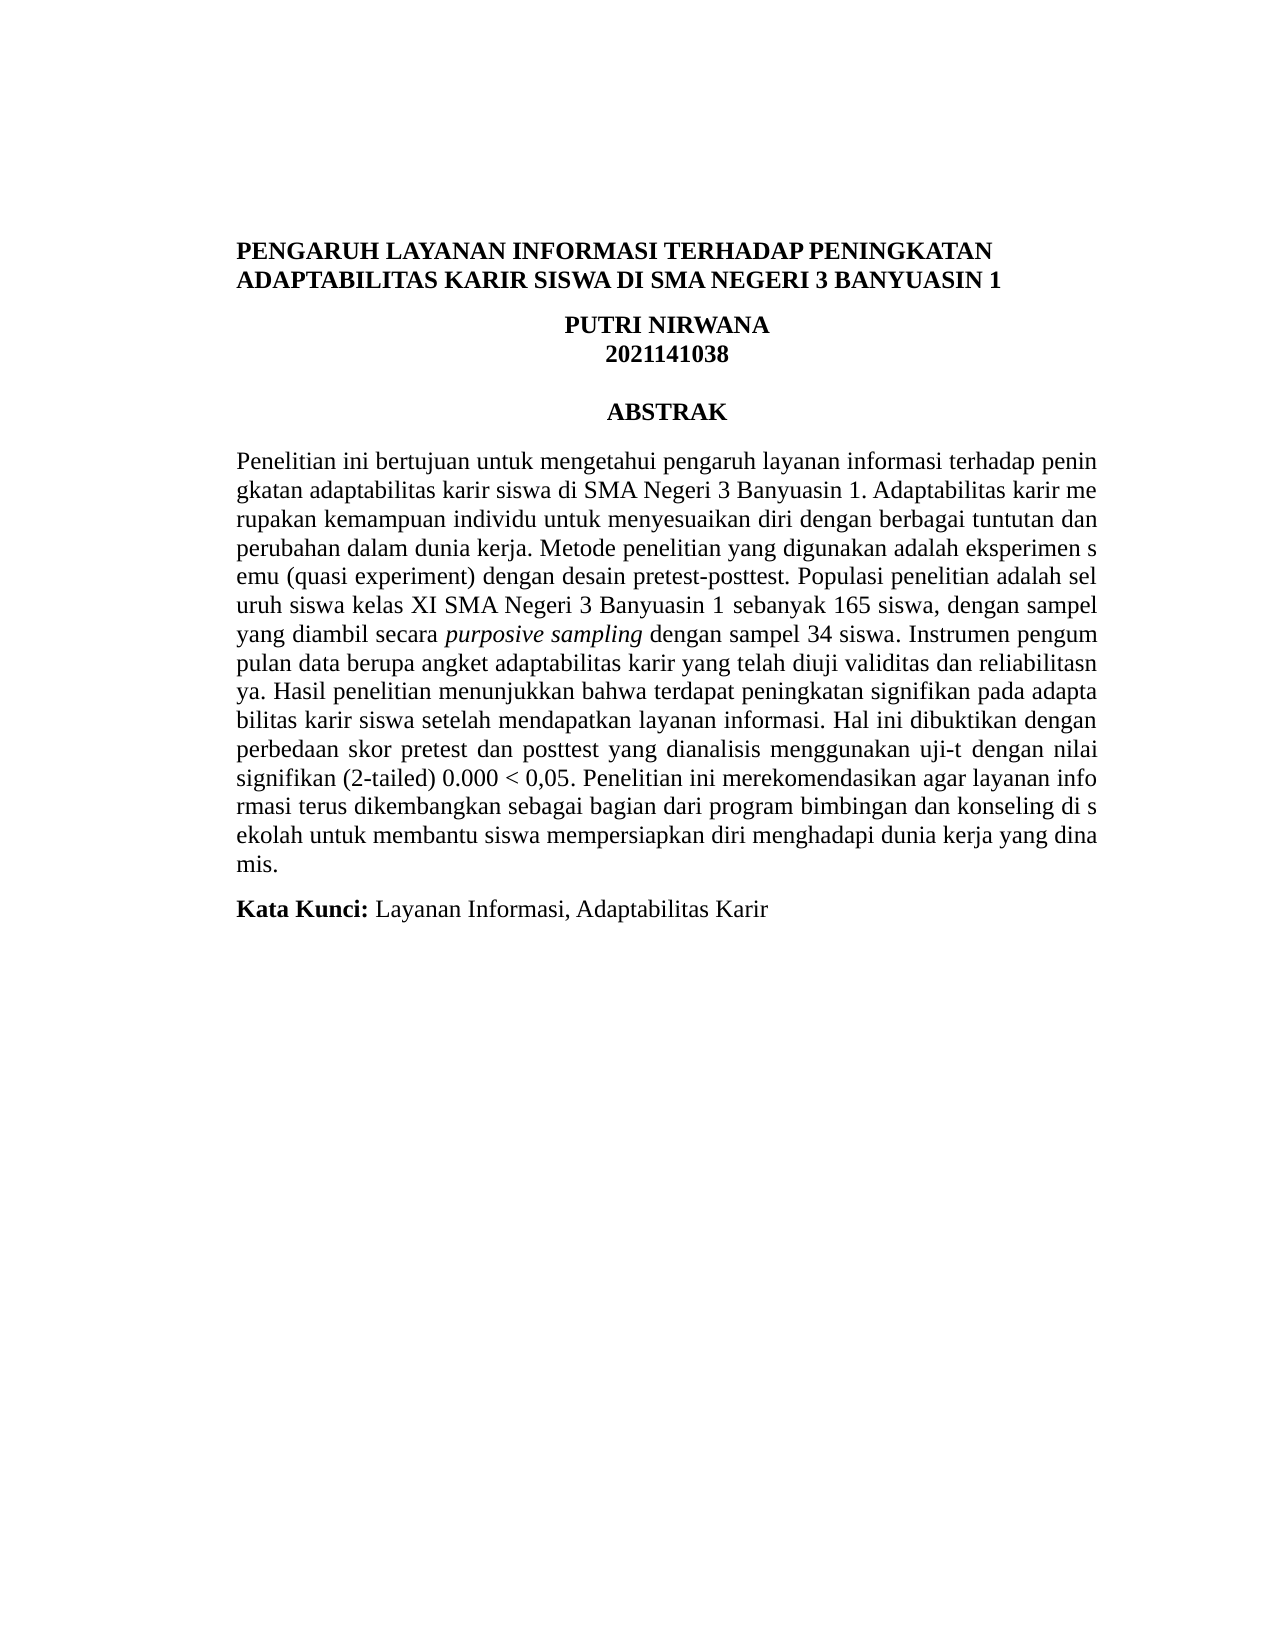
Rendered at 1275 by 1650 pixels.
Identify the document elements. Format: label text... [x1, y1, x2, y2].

text Kata Kunci: Layanan Informasi, Adaptabilitas Karir [236, 894, 1098, 923]
text 2021141038 [236, 339, 1098, 368]
text Penelitian ini bertujuan untuk mengetahui pengaruh layanan informasi terhadap peningkatan adaptabilitas karir siswa di SMA Negeri 3 Banyuasin 1. Adaptabilitas karir merupakan kemampuan individu untuk menyesuaikan diri dengan berbagai tuntutan dan perubahan dalam dunia kerja. Metode penelitian yang digunakan adalah eksperimen semu (quasi experiment) dengan desain pretest-posttest. Populasi penelitian adalah seluruh siswa kelas XI SMA Negeri 3 Banyuasin 1 sebanyak 165 siswa, dengan sampel yang diambil secara purposive sampling dengan sampel 34 siswa. Instrumen pengumpulan data berupa angket adaptabilitas karir yang telah diuji validitas dan reliabilitasnya. Hasil penelitian menunjukkan bahwa terdapat peningkatan signifikan pada adaptabilitas karir siswa setelah mendapatkan layanan informasi. Hal ini dibuktikan dengan perbedaan skor pretest dan posttest yang dianalisis menggunakan uji-t dengan nilai signifikan (2-tailed) 0.000 < 0,05. Penelitian ini merekomendasikan agar layanan informasi terus dikembangkan sebagai bagian dari program bimbingan dan konseling di sekolah untuk membantu siswa mempersiapkan diri menghadapi dunia kerja yang dinamis. [236, 446, 1098, 878]
text ABSTRAK [236, 397, 1098, 425]
text PUTRI NIRWANA [236, 310, 1098, 339]
text PENGARUH LAYANAN INFORMASI TERHADAP PENINGKATAN ADAPTABILITAS KARIR SISWA DI SMA NEGERI 3 BANYUASIN 1 [236, 236, 1098, 294]
